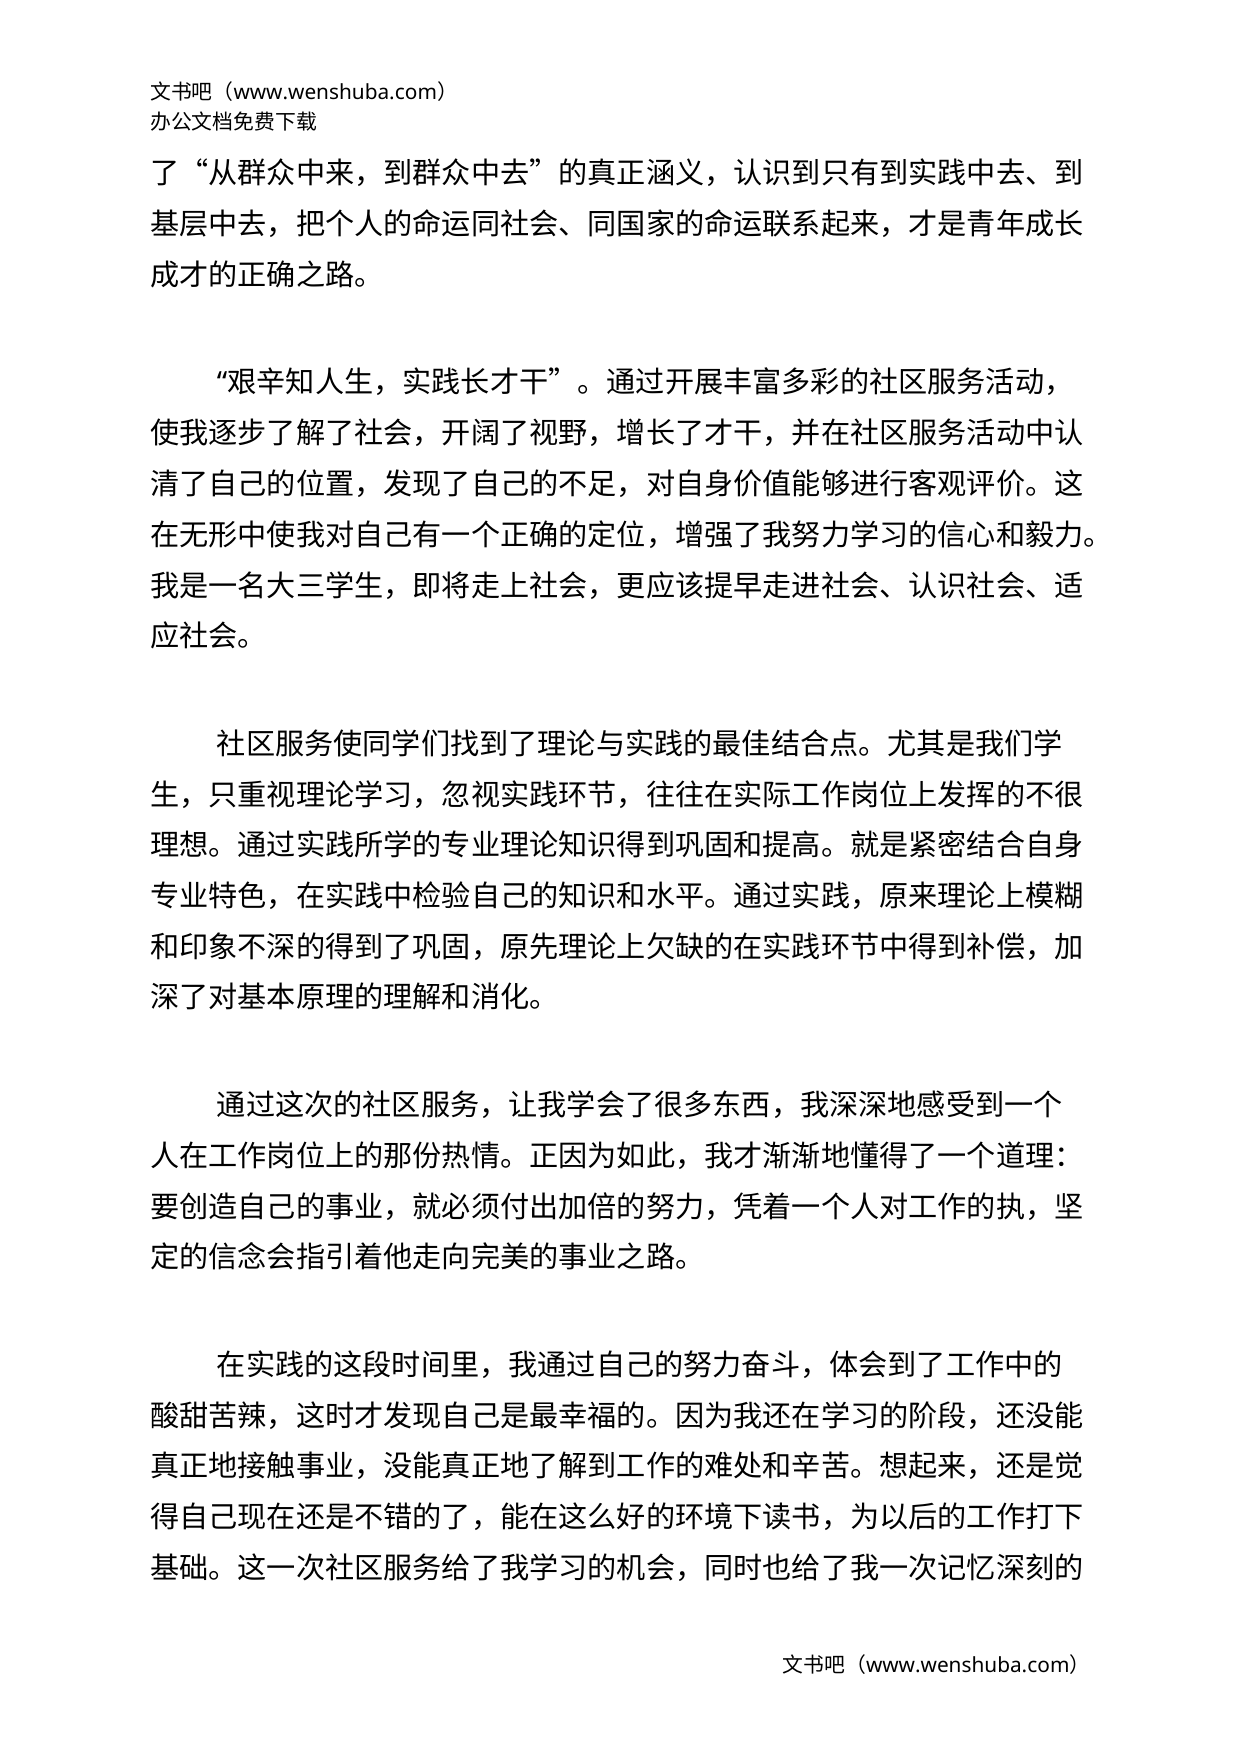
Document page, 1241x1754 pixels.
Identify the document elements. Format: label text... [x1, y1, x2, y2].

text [150, 150, 1090, 294]
text 通过这次的社区服务，让我学会了很多东西，我深深地感受到一个人在工作岗位上的那份热情。正因为如此，我才渐渐地懂得了一个道理：要创造自己的事业，就必须付出加倍的努力，凭着一个人对工作的执，坚定的信念会指引着他走向完美的事业之路。 [150, 1082, 1090, 1276]
text 社区服务使同学们找到了理论与实践的最佳结合点。尤其是我们学生，只重视理论学习，忽视实践环节，往往在实际工作岗位上发挥的不很理想。通过实践所学的专业理论知识得到巩固和提高。就是紧密结合自身专业特色，在实践中检验自己的知识和水平。通过实践，原来理论上模糊和印象不深的得到了巩固，原先理论上欠缺的在实践环节中得到补偿，加深了对基本原理的理解和消化。 [150, 720, 1090, 1016]
text “艰辛知人生，实践长才干”。通过开展丰富多彩的社区服务活动，使我逐步了解了社会，开阔了视野，增长了才干，并在社区服务活动中认清了自己的位置，发现了自己的不足，对自身价值能够进行客观评价。这在无形中使我对自己有一个正确的定位，增强了我努力学习的信心和毅力。我是一名大三学生，即将走上社会，更应该提早走进社会、认识社会、适应社会。 [150, 359, 1090, 655]
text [150, 1341, 1090, 1587]
